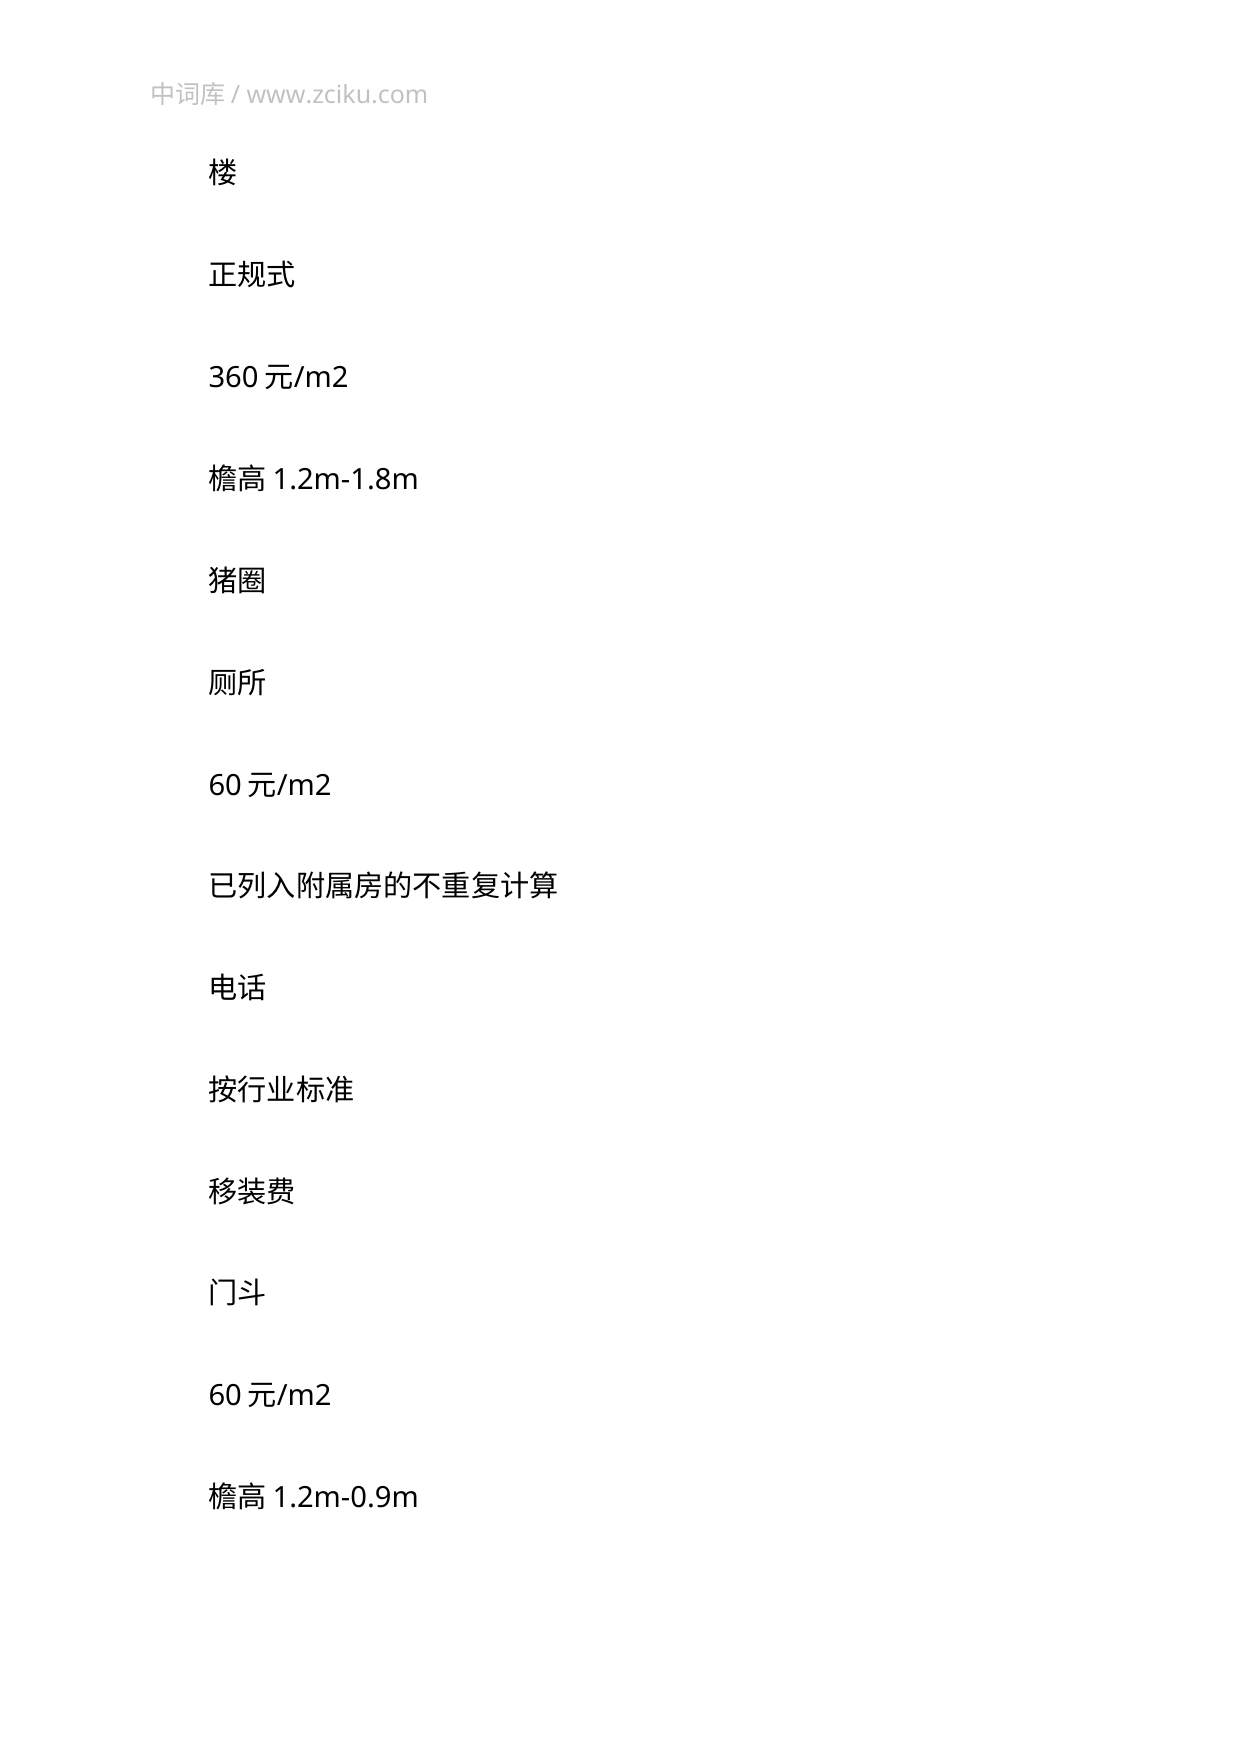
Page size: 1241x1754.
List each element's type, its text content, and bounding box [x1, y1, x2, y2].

text 60元/m2 [150, 761, 1090, 803]
text 门斗 [150, 1270, 1090, 1312]
text 厕所 [150, 659, 1090, 702]
text 移装费 [150, 1168, 1090, 1211]
text 已列入附属房的不重复计算 [150, 863, 1090, 905]
text 楼 [150, 150, 1090, 192]
text 猪圈 [150, 557, 1090, 600]
text 按行业标准 [150, 1067, 1090, 1109]
text 60元/m2 [150, 1372, 1090, 1414]
text 檐高1.2m-1.8m [150, 456, 1090, 498]
text 360元/m2 [150, 353, 1090, 396]
text 电话 [150, 965, 1090, 1007]
text 檐高1.2m-0.9m [150, 1474, 1090, 1516]
text 正规式 [150, 252, 1090, 294]
